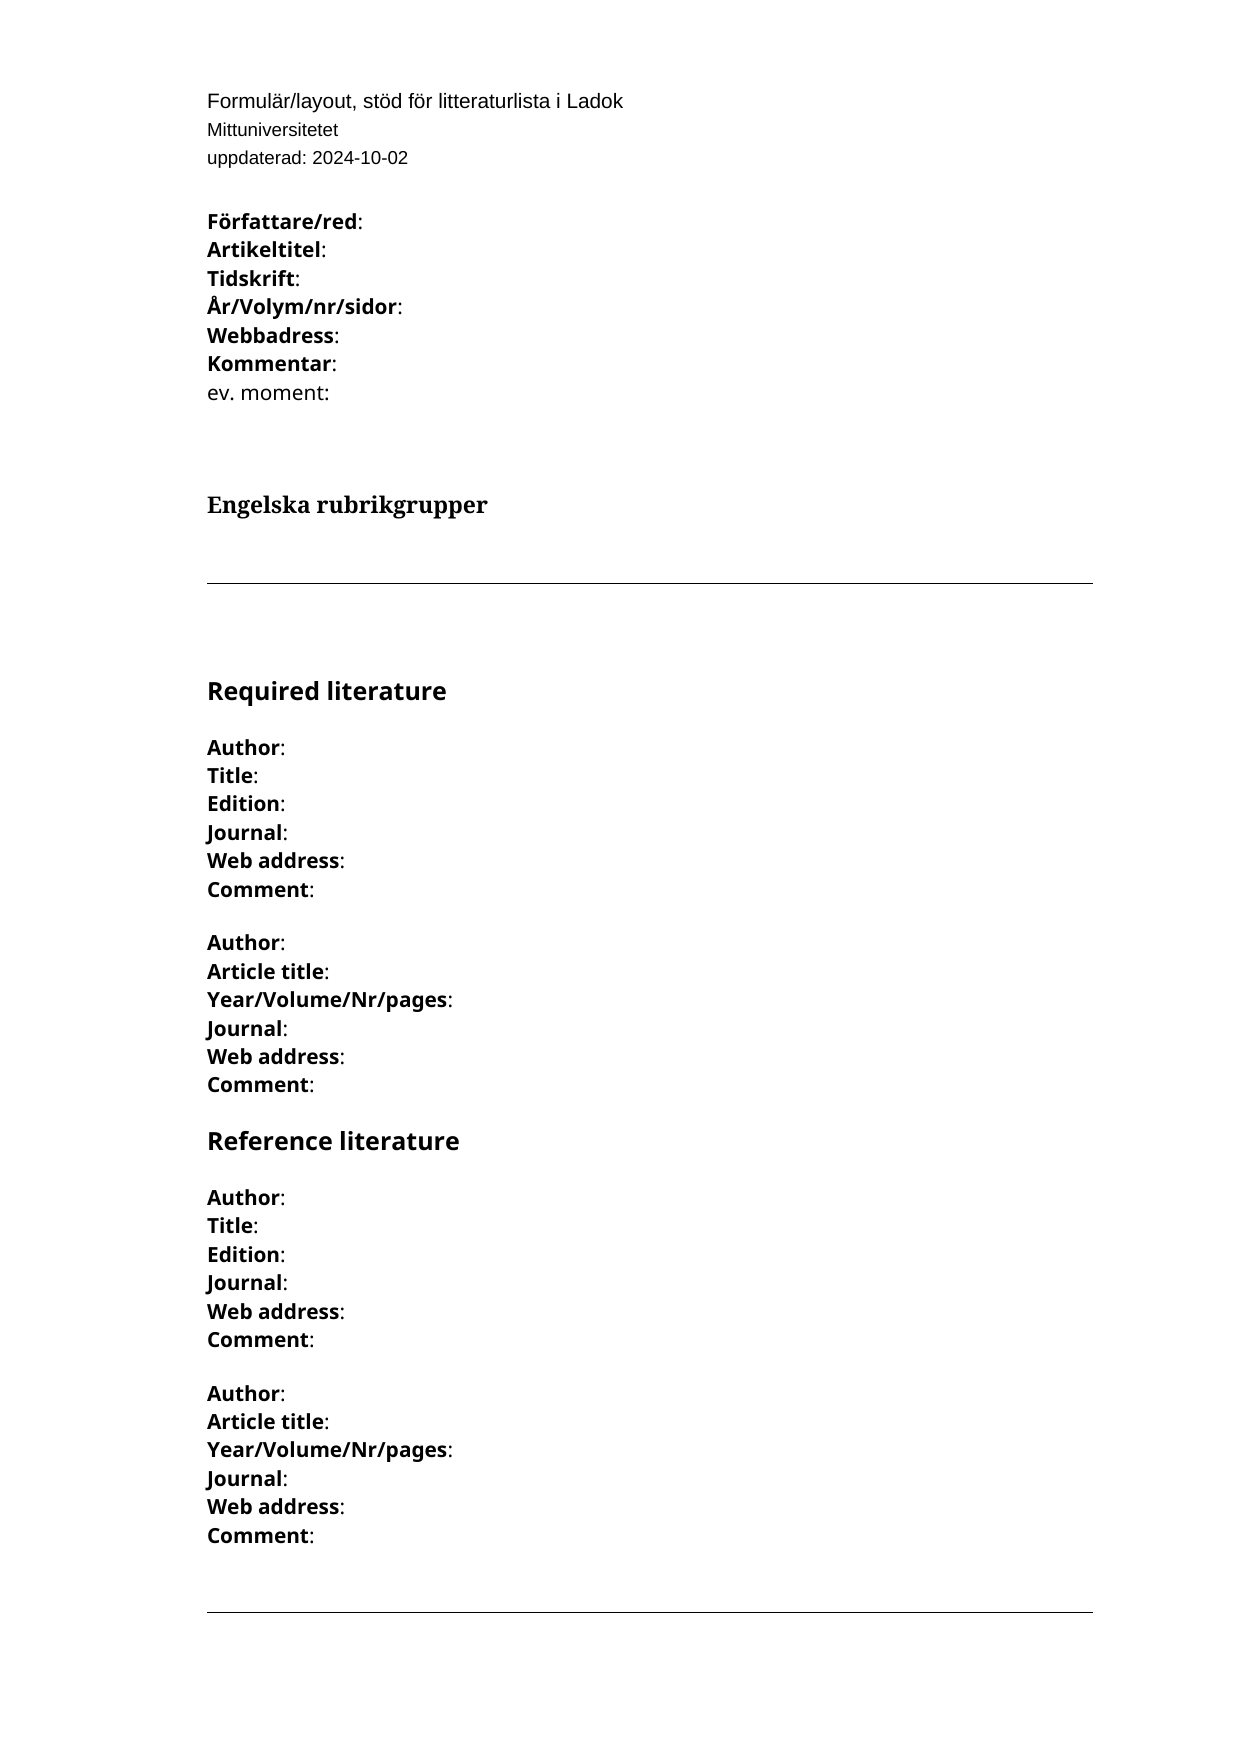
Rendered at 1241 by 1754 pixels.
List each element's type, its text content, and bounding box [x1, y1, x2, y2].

text Engelska rubrikgrupper [207, 489, 1093, 520]
text Reference literature [207, 1124, 1093, 1158]
text Author: Article title: Year/Volume/Nr/pages: Journal: Web address: Comment: [207, 928, 1093, 1099]
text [207, 207, 1093, 406]
text Required literature [207, 674, 1093, 708]
text Author: Title: Edition: Journal: Web address: Comment: [207, 1183, 1093, 1354]
text Author: Article title: Year/Volume/Nr/pages: Journal: Web address: Comment: [207, 1379, 1093, 1549]
text Author: Title: Edition: Journal: Web address: Comment: [207, 733, 1093, 903]
